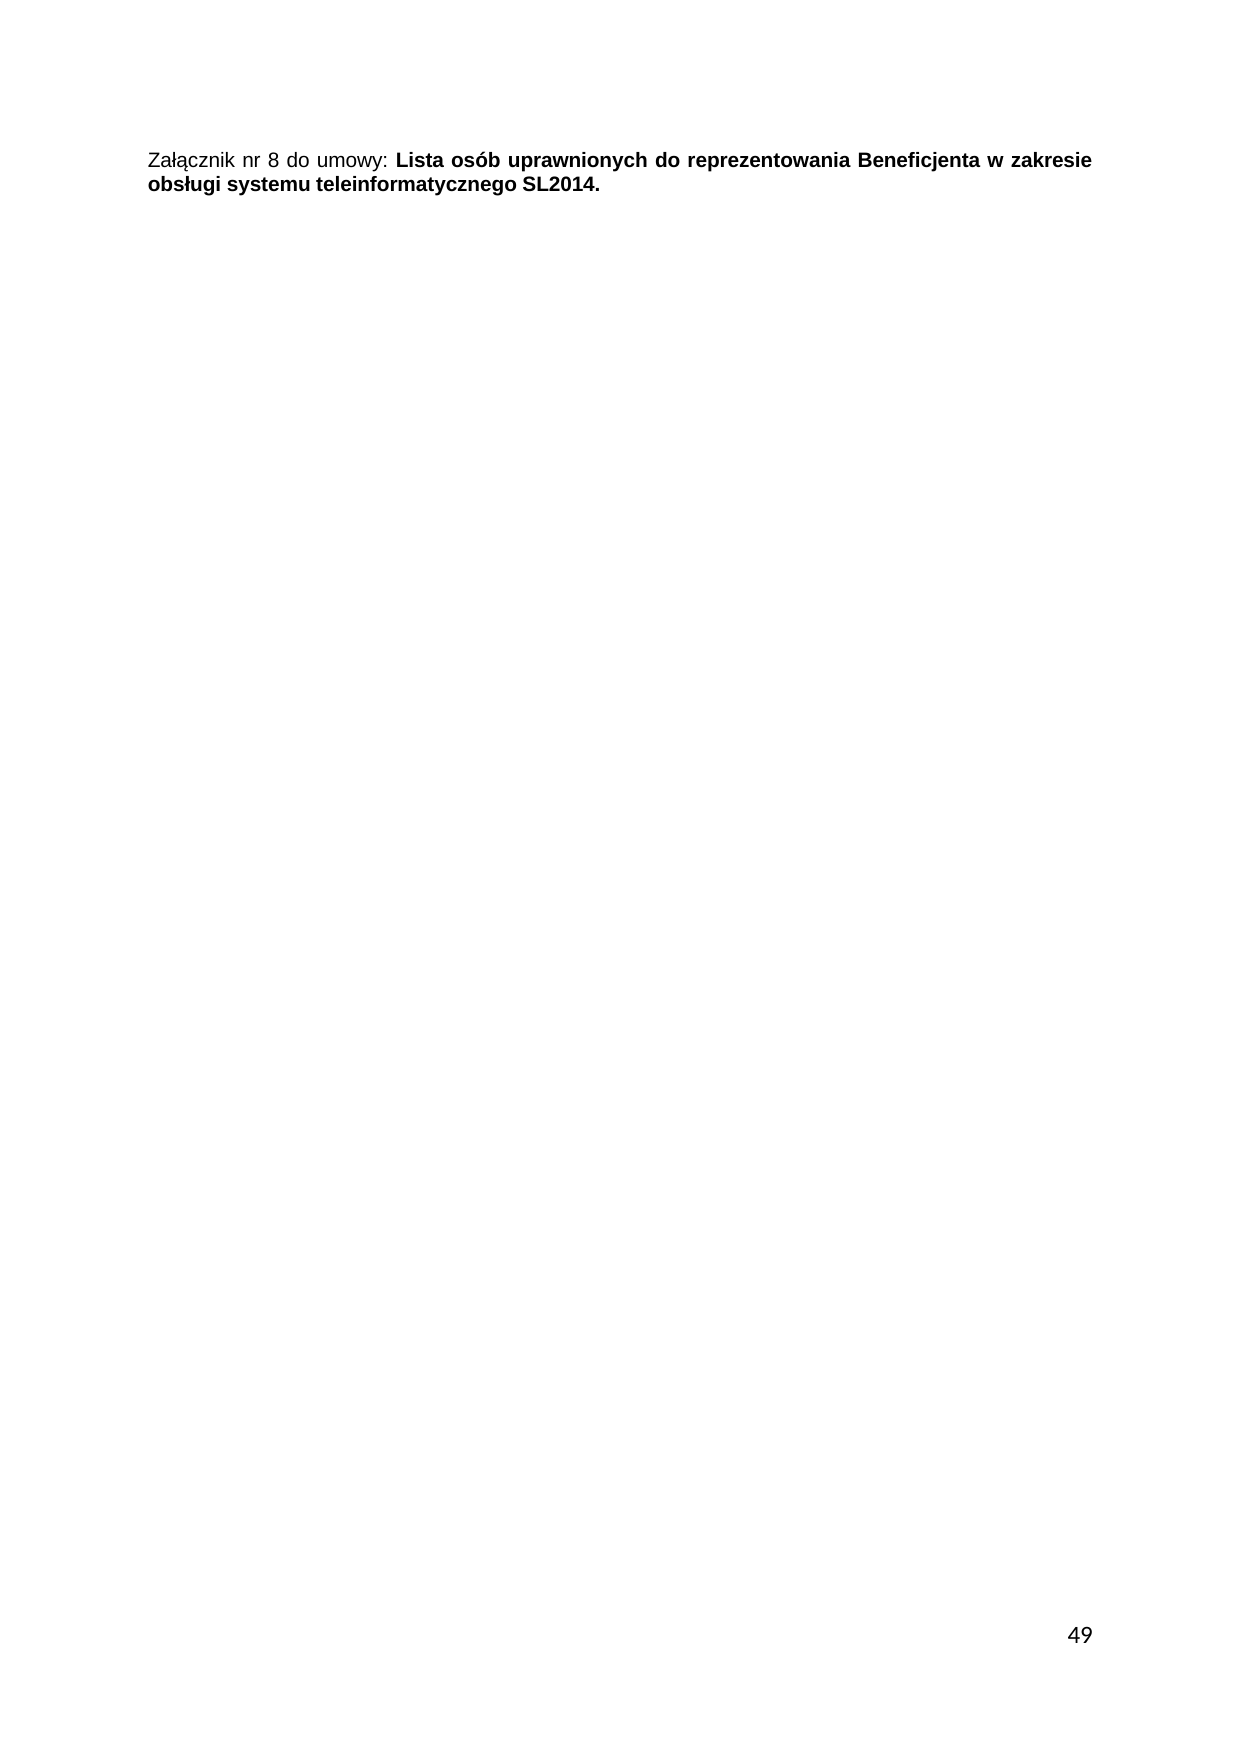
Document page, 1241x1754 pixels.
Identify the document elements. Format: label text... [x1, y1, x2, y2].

text Załącznik nr 8 do umowy: Lista osób uprawnionych do reprezentowania Beneficjenta w zakresie obsługi systemu teleinformatycznego SL2014. [148, 148, 1092, 196]
